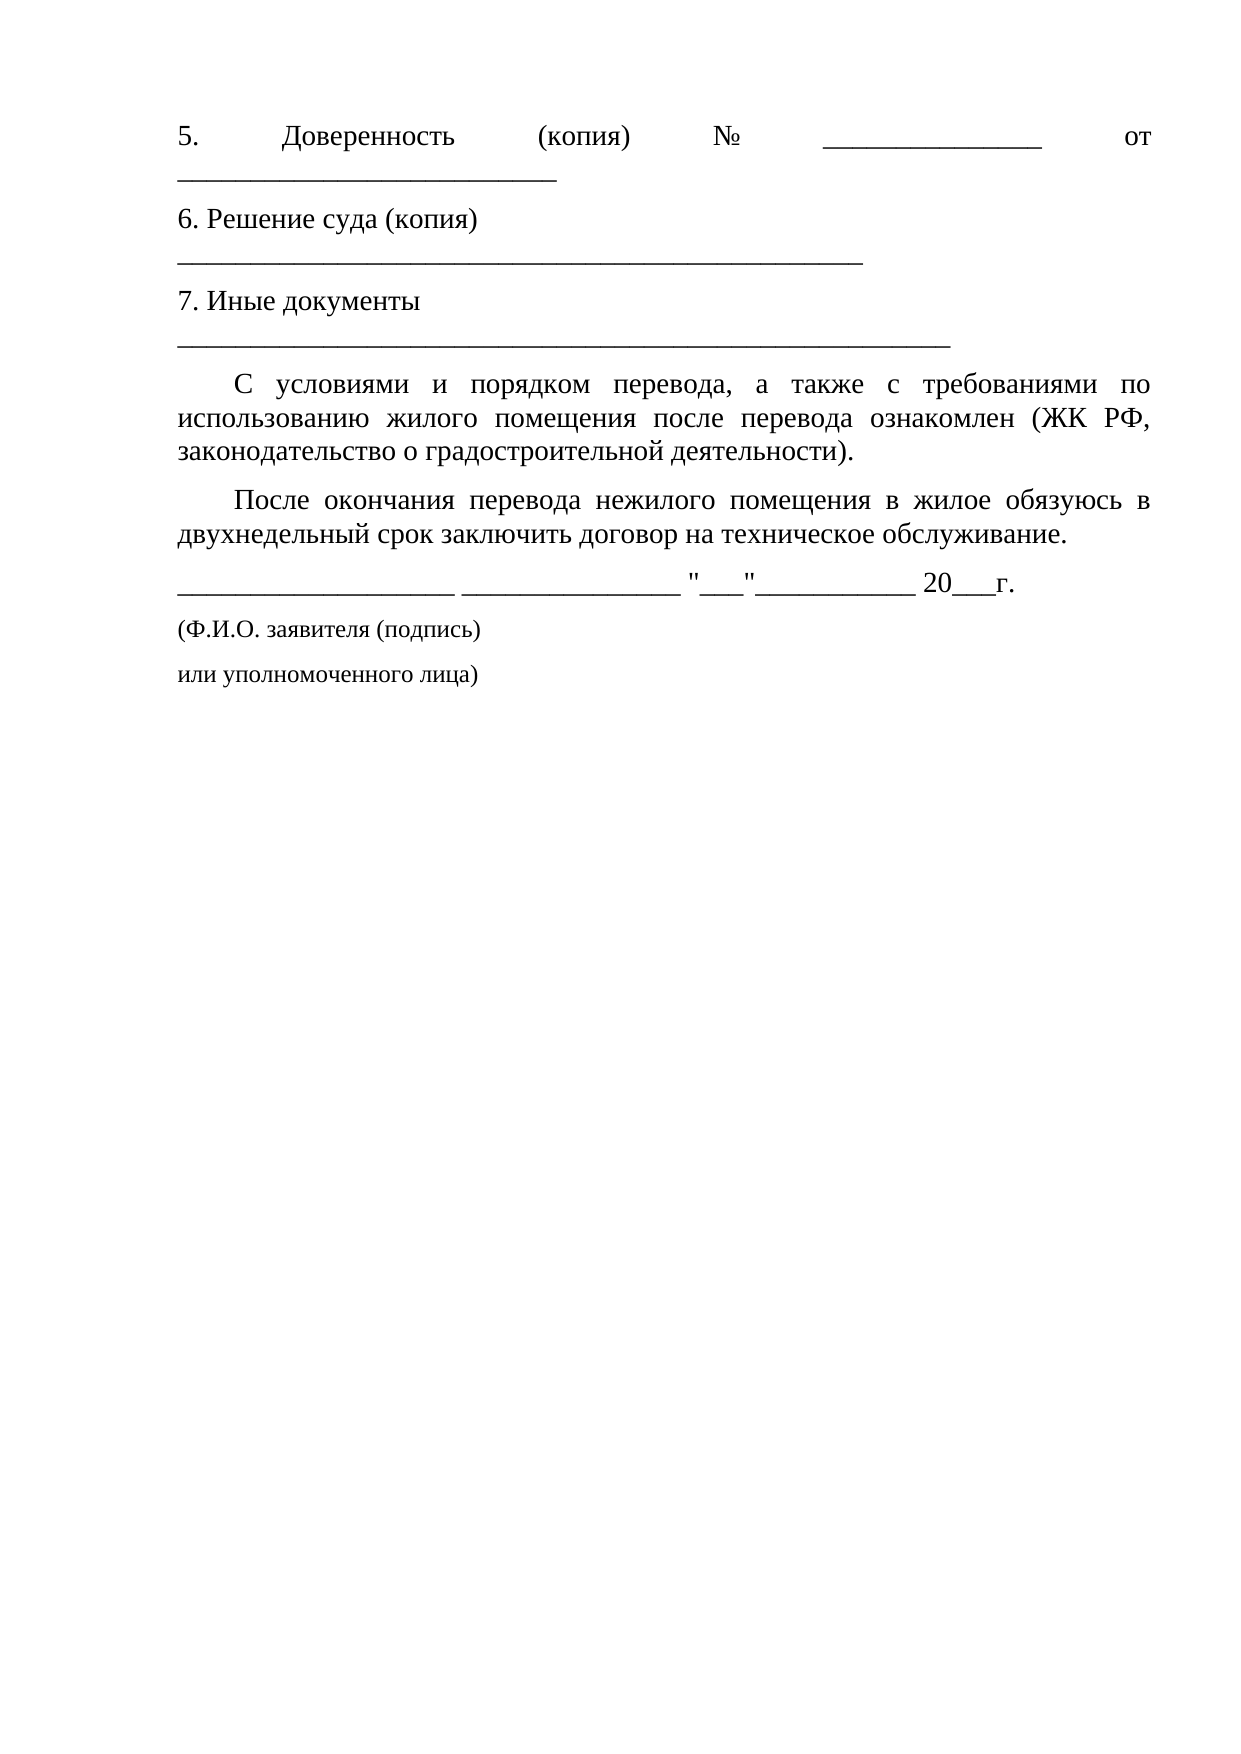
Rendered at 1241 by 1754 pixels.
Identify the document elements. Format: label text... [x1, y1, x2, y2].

text С условиями и порядком перевода, а также с требованиями по использованию жилого помещения после перевода ознакомлен (ЖК РФ, законодательство о градостроительной деятельности). [177, 366, 1152, 467]
text 7. Иные документы _____________________________________________________ [177, 283, 1152, 351]
text или уполномоченного лица) [177, 659, 1152, 687]
text 5. Доверенность (копия) № _______________ от __________________________ [177, 118, 1152, 185]
text После окончания перевода нежилого помещения в жилое обязуюсь в двухнедельный срок заключить договор на техническое обслуживание. [177, 482, 1152, 549]
text (Ф.И.О. заявителя (подпись) [177, 614, 1152, 643]
text 6. Решение суда (копия) _______________________________________________ [177, 201, 1152, 268]
text ___________________ _______________ "___"___________ 20___г. [177, 565, 1152, 599]
